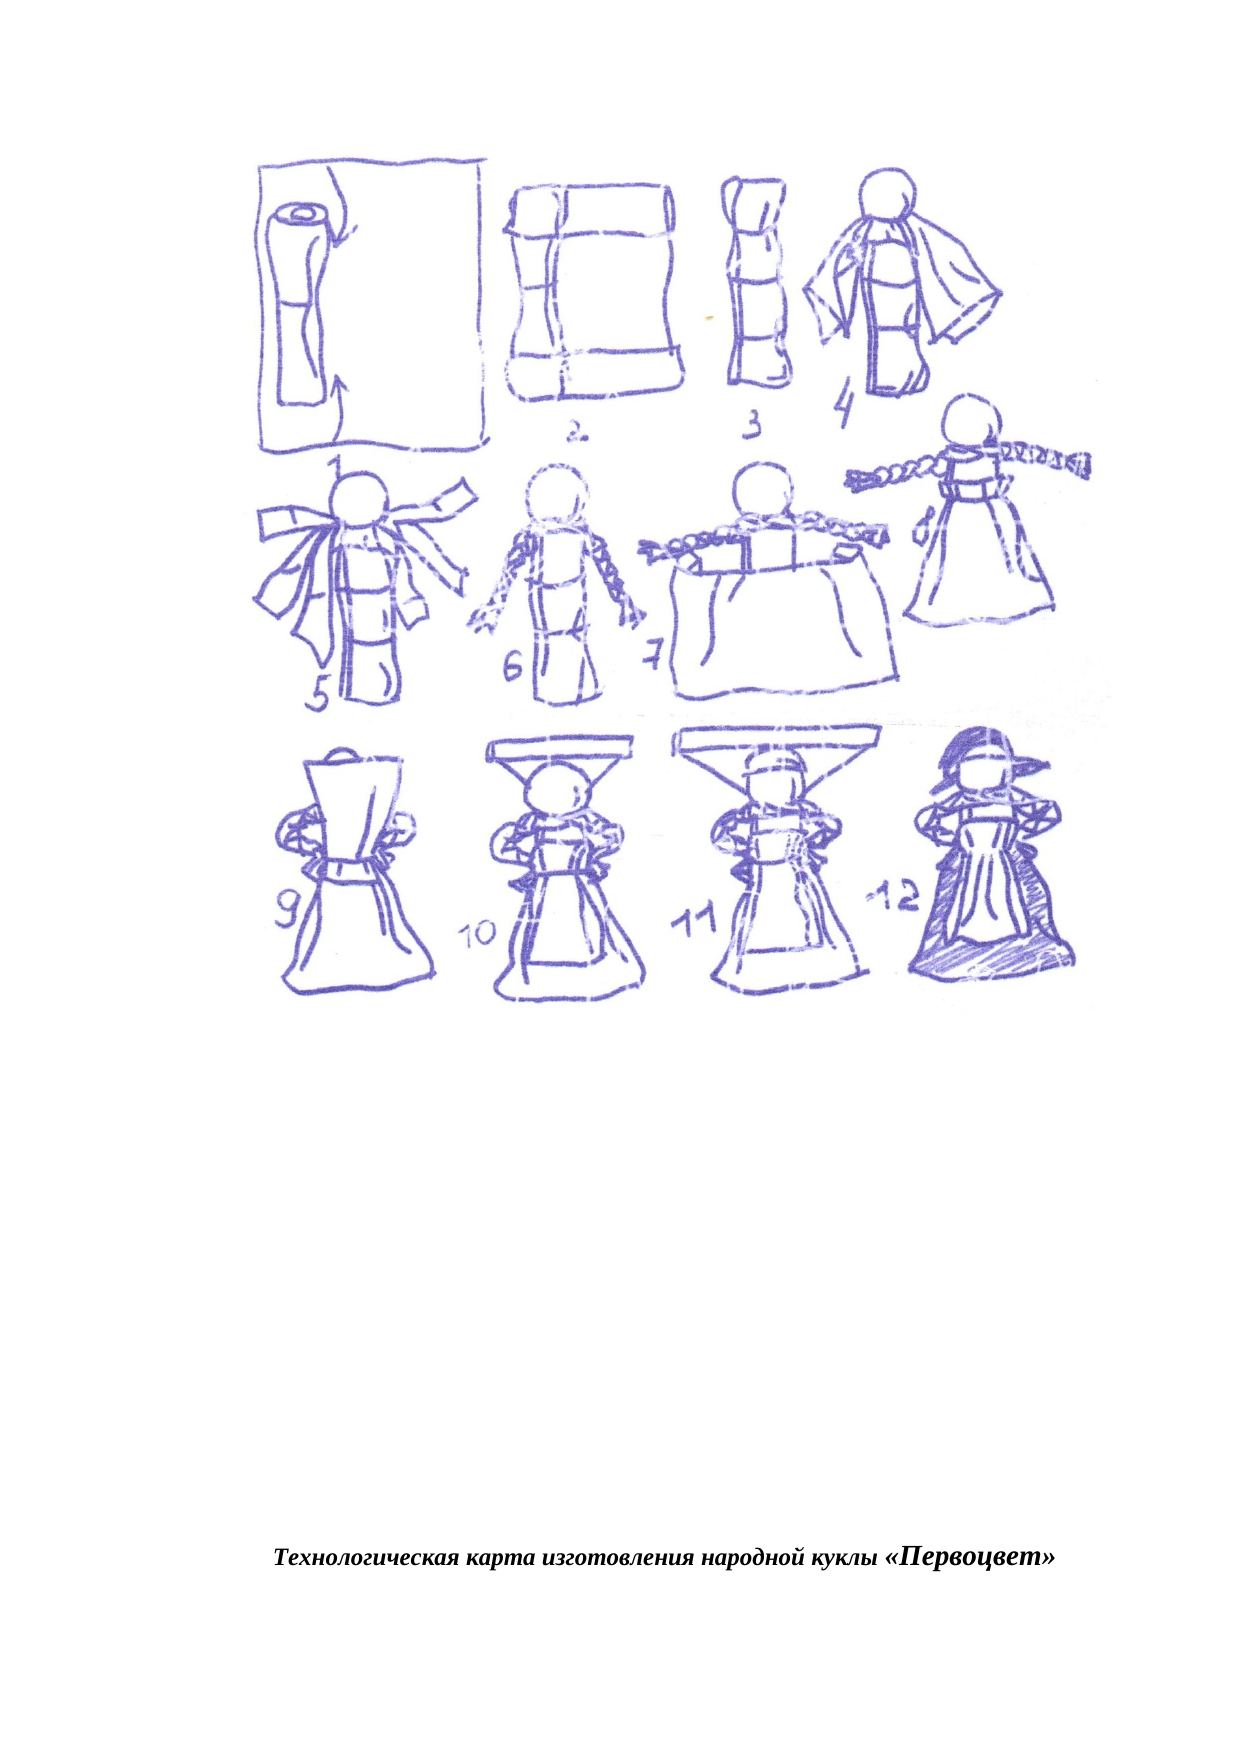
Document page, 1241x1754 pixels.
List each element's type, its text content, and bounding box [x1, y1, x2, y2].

text Технологическая карта изготовления народной куклы «Первоцвет» [177, 1538, 1152, 1571]
picture [236, 118, 1115, 1017]
